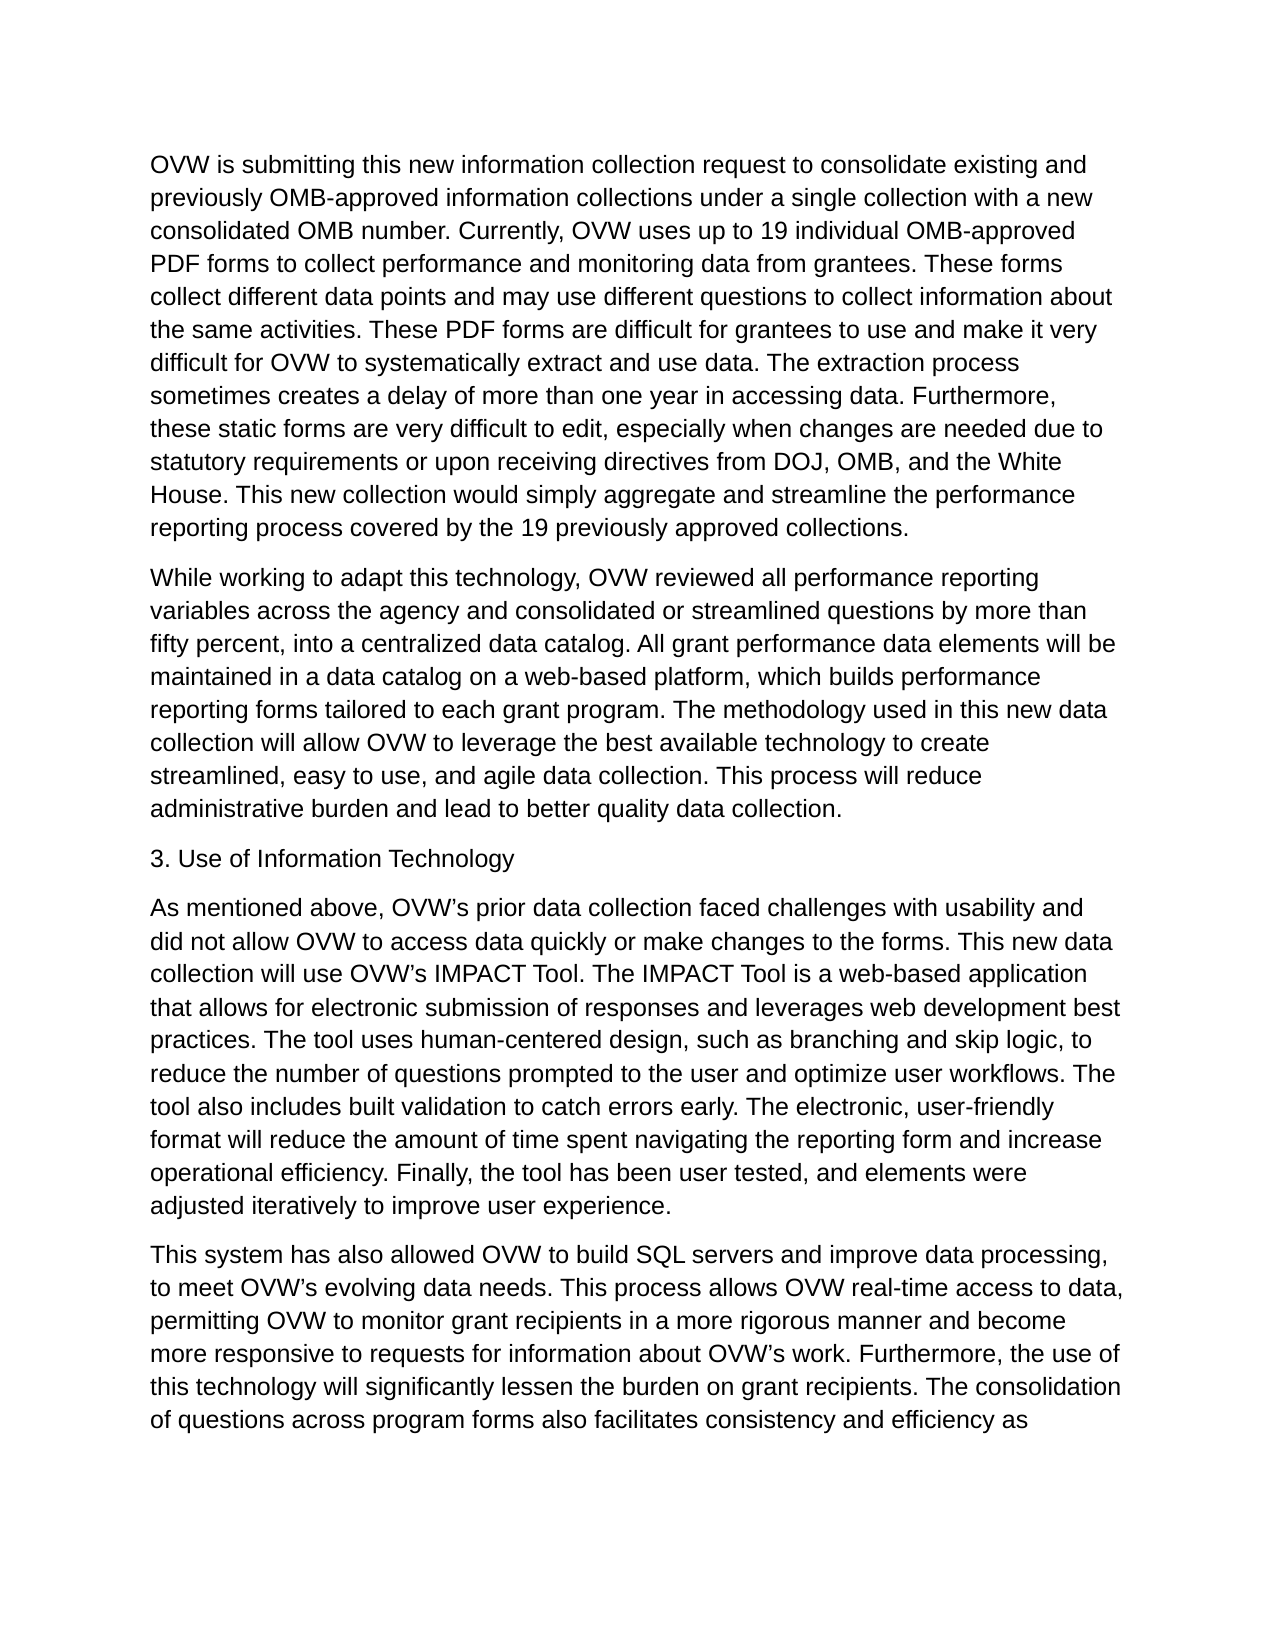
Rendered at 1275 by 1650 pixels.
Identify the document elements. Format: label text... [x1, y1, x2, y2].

text OVW is submitting this new information collection request to consolidate existing and previously OMB-approved information collections under a single collection with a new consolidated OMB number. Currently, OVW uses up to 19 individual OMB-approved PDF forms to collect performance and monitoring data from grantees. These forms collect different data points and may use different questions to collect information about the same activities. These PDF forms are difficult for grantees to use and make it very difficult for OVW to systematically extract and use data. The extraction process sometimes creates a delay of more than one year in accessing data. Furthermore, these static forms are very difficult to edit, especially when changes are needed due to statutory requirements or upon receiving directives from DOJ, OMB, and the White House. This new collection would simply aggregate and streamline the performance reporting process covered by the 19 previously approved collections. [150, 150, 1125, 542]
text While working to adapt this technology, OVW reviewed all performance reporting variables across the agency and consolidated or streamlined questions by more than fifty percent, into a centralized data catalog. All grant performance data elements will be maintained in a data catalog on a web-based platform, which builds performance reporting forms tailored to each grant program. The methodology used in this new data collection will allow OVW to leverage the best available technology to create streamlined, easy to use, and agile data collection. This process will reduce administrative burden and lead to better quality data collection. [150, 563, 1125, 823]
text 3. Use of Information Technology [150, 844, 1125, 872]
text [150, 1240, 1125, 1434]
text As mentioned above, OVW’s prior data collection faced challenges with usability and did not allow OVW to access data quickly or make changes to the forms. This new data collection will use OVW’s IMPACT Tool. The IMPACT Tool is a web-based application that allows for electronic submission of responses and leverages web development best practices. The tool uses human-centered design, such as branching and skip logic, to reduce the number of questions prompted to the user and optimize user workflows. The tool also includes built validation to catch errors early. The electronic, user-friendly format will reduce the amount of time spent navigating the reporting form and increase operational efficiency. Finally, the tool has been user tested, and elements were adjusted iteratively to improve user experience. [150, 893, 1125, 1219]
